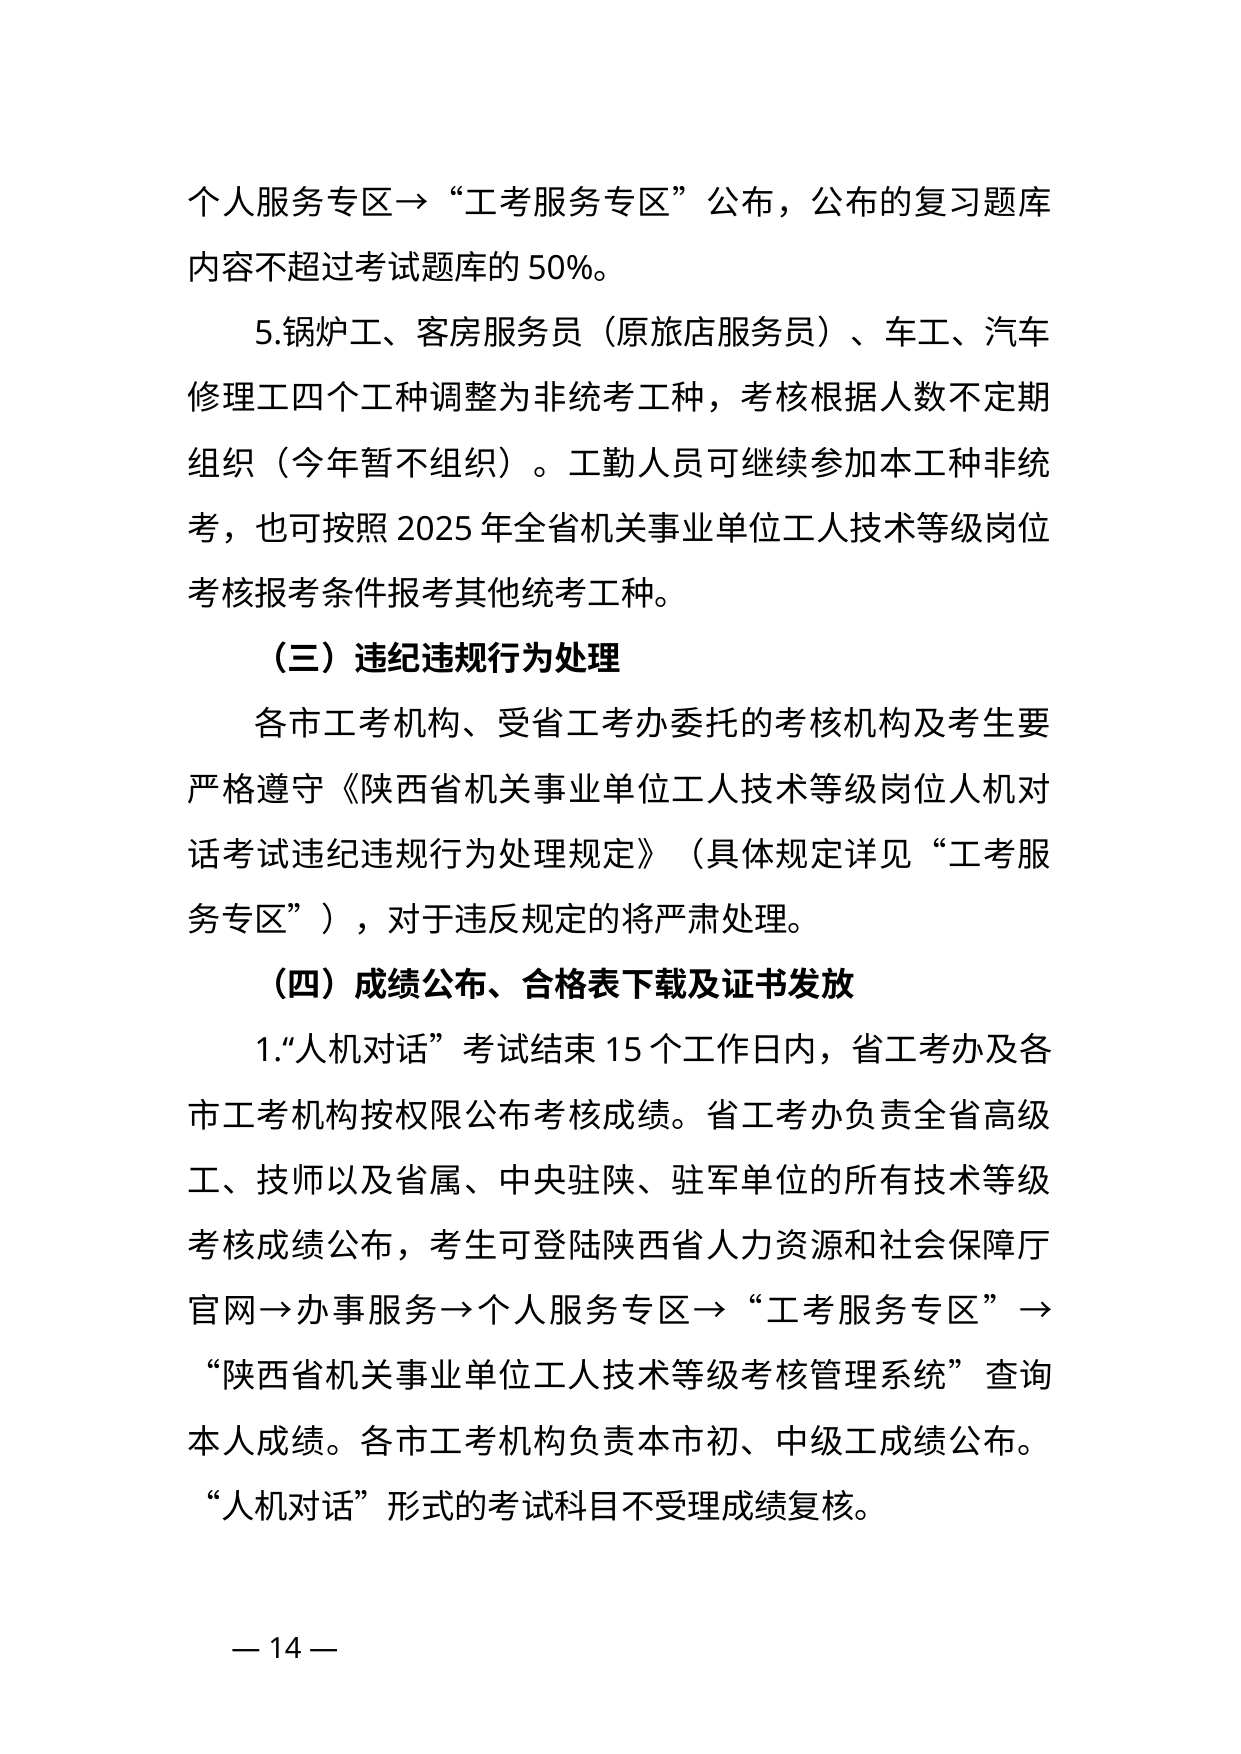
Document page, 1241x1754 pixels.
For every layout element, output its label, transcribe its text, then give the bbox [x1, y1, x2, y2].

text （三）违纪违规行为处理 [187, 618, 1053, 684]
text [187, 162, 1053, 292]
text 5.锅炉工、客房服务员（原旅店服务员）、车工、汽车修理工四个工种调整为非统考工种，考核根据人数不定期组织（今年暂不组织）。工勤人员可继续参加本工种非统考，也可按照2025年全省机关事业单位工人技术等级岗位考核报考条件报考其他统考工种。 [187, 292, 1053, 618]
text （四）成绩公布、合格表下载及证书发放 [187, 944, 1053, 1010]
text 各市工考机构、受省工考办委托的考核机构及考生要严格遵守《陕西省机关事业单位工人技术等级岗位人机对话考试违纪违规行为处理规定》（具体规定详见“工考服务专区”），对于违反规定的将严肃处理。 [187, 684, 1053, 944]
text 1.“人机对话”考试结束15个工作日内，省工考办及各市工考机构按权限公布考核成绩。省工考办负责全省高级工、技师以及省属、中央驻陕、驻军单位的所有技术等级考核成绩公布，考生可登陆陕西省人力资源和社会保障厅官网→办事服务→个人服务专区→“工考服务专区”→“陕西省机关事业单位工人技术等级考核管理系统”查询本人成绩。各市工考机构负责本市初、中级工成绩公布。“人机对话”形式的考试科目不受理成绩复核。 [187, 1010, 1053, 1531]
